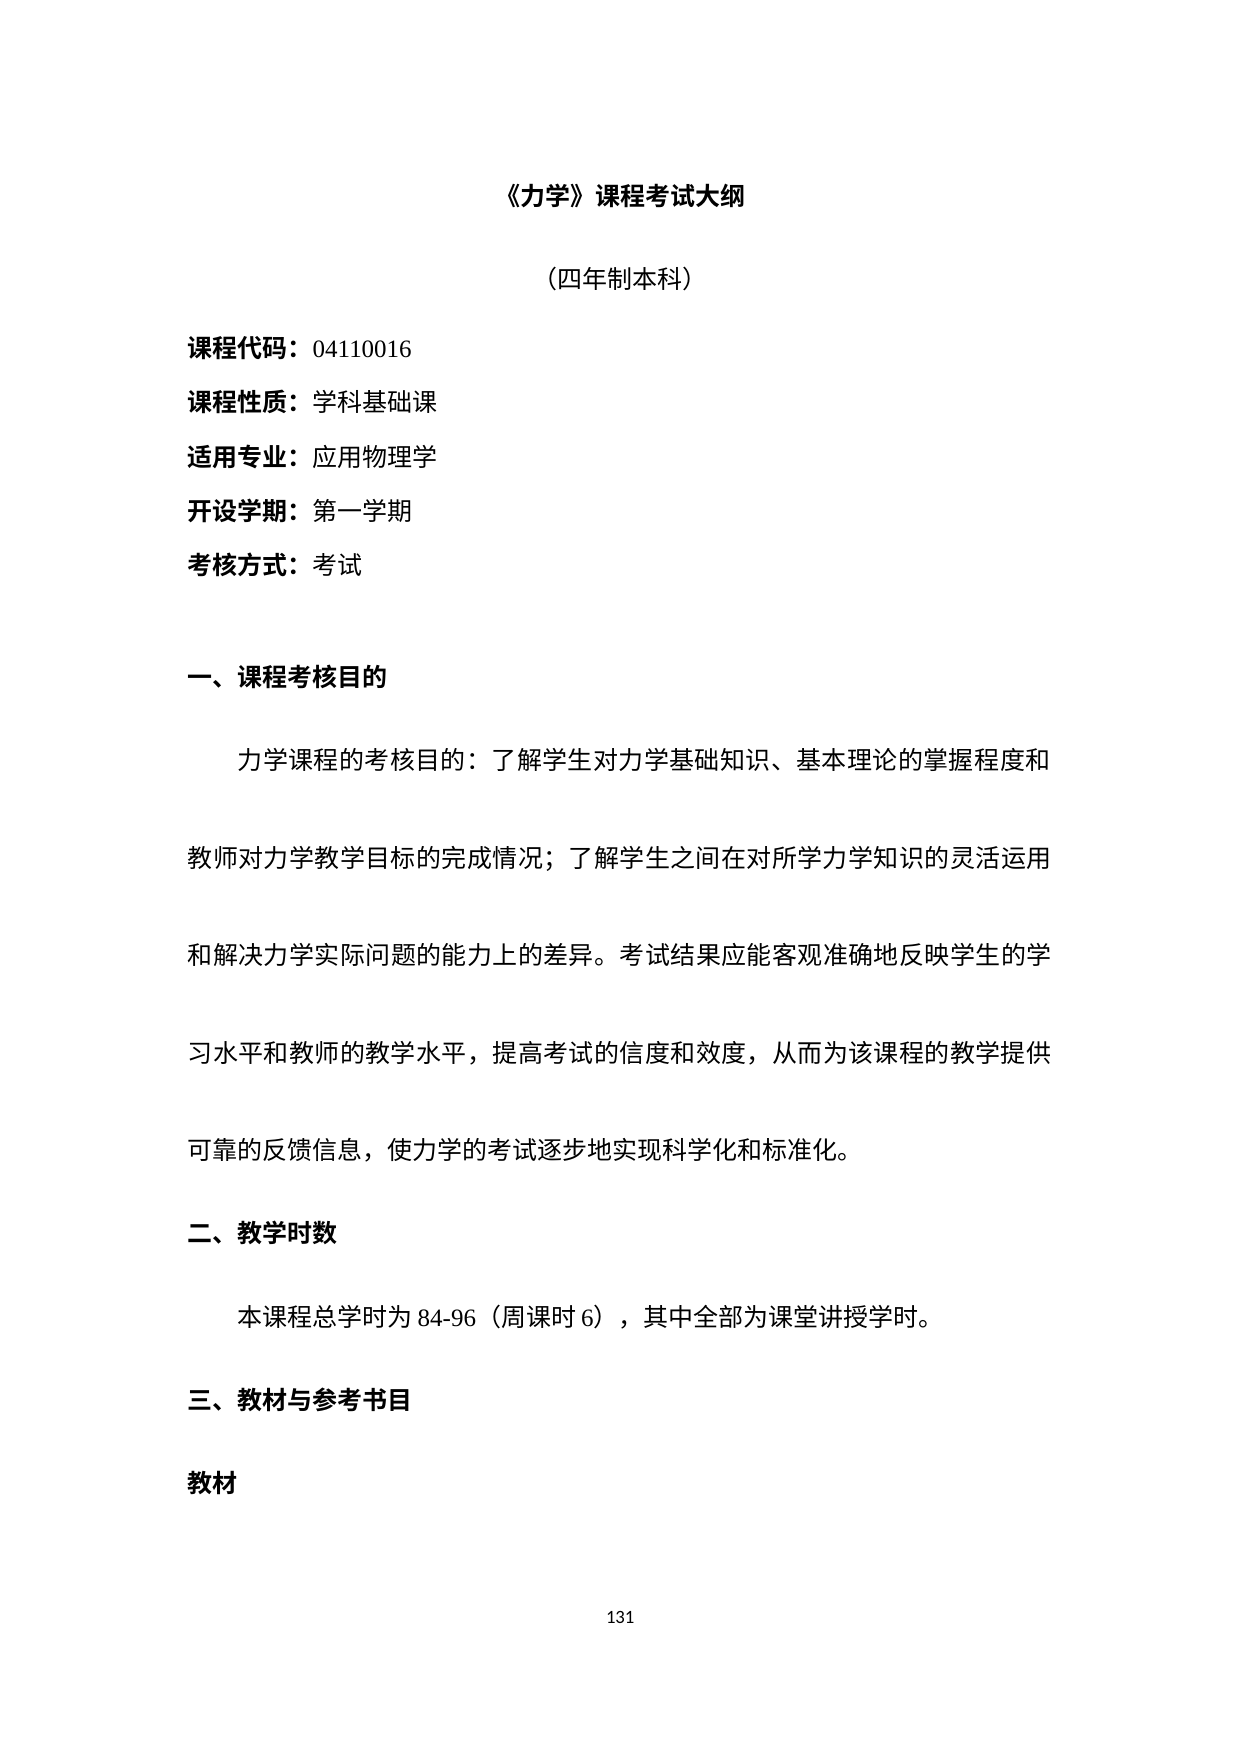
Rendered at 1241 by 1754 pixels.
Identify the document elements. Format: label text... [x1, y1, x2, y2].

text 二、教学时数 [187, 1199, 1053, 1264]
text 一、课程考核目的 [187, 643, 1053, 708]
text 考核方式：考试 [187, 546, 1053, 582]
text 教材 [187, 1449, 1053, 1514]
text 适用专业：应用物理学 [187, 437, 1053, 473]
text 三、教材与参考书目 [187, 1366, 1053, 1431]
text 《力学》课程考试大纲 [187, 162, 1053, 227]
text 力学课程的考核目的：了解学生对力学基础知识、基本理论的掌握程度和教师对力学教学目标的完成情况；了解学生之间在对所学力学知识的灵活运用和解决力学实际问题的能力上的差异。考试结果应能客观准确地反映学生的学习水平和教师的教学水平，提高考试的信度和效度，从而为该课程的教学提供可靠的反馈信息，使力学的考试逐步地实现科学化和标准化。 [187, 726, 1053, 1181]
text （四年制本科） [187, 245, 1053, 310]
text 开设学期：第一学期 [187, 491, 1053, 528]
text 课程性质：学科基础课 [187, 383, 1053, 419]
text 本课程总学时为84-96（周课时6），其中全部为课堂讲授学时。 [187, 1283, 1053, 1348]
text 课程代码：04110016 [187, 328, 1053, 364]
